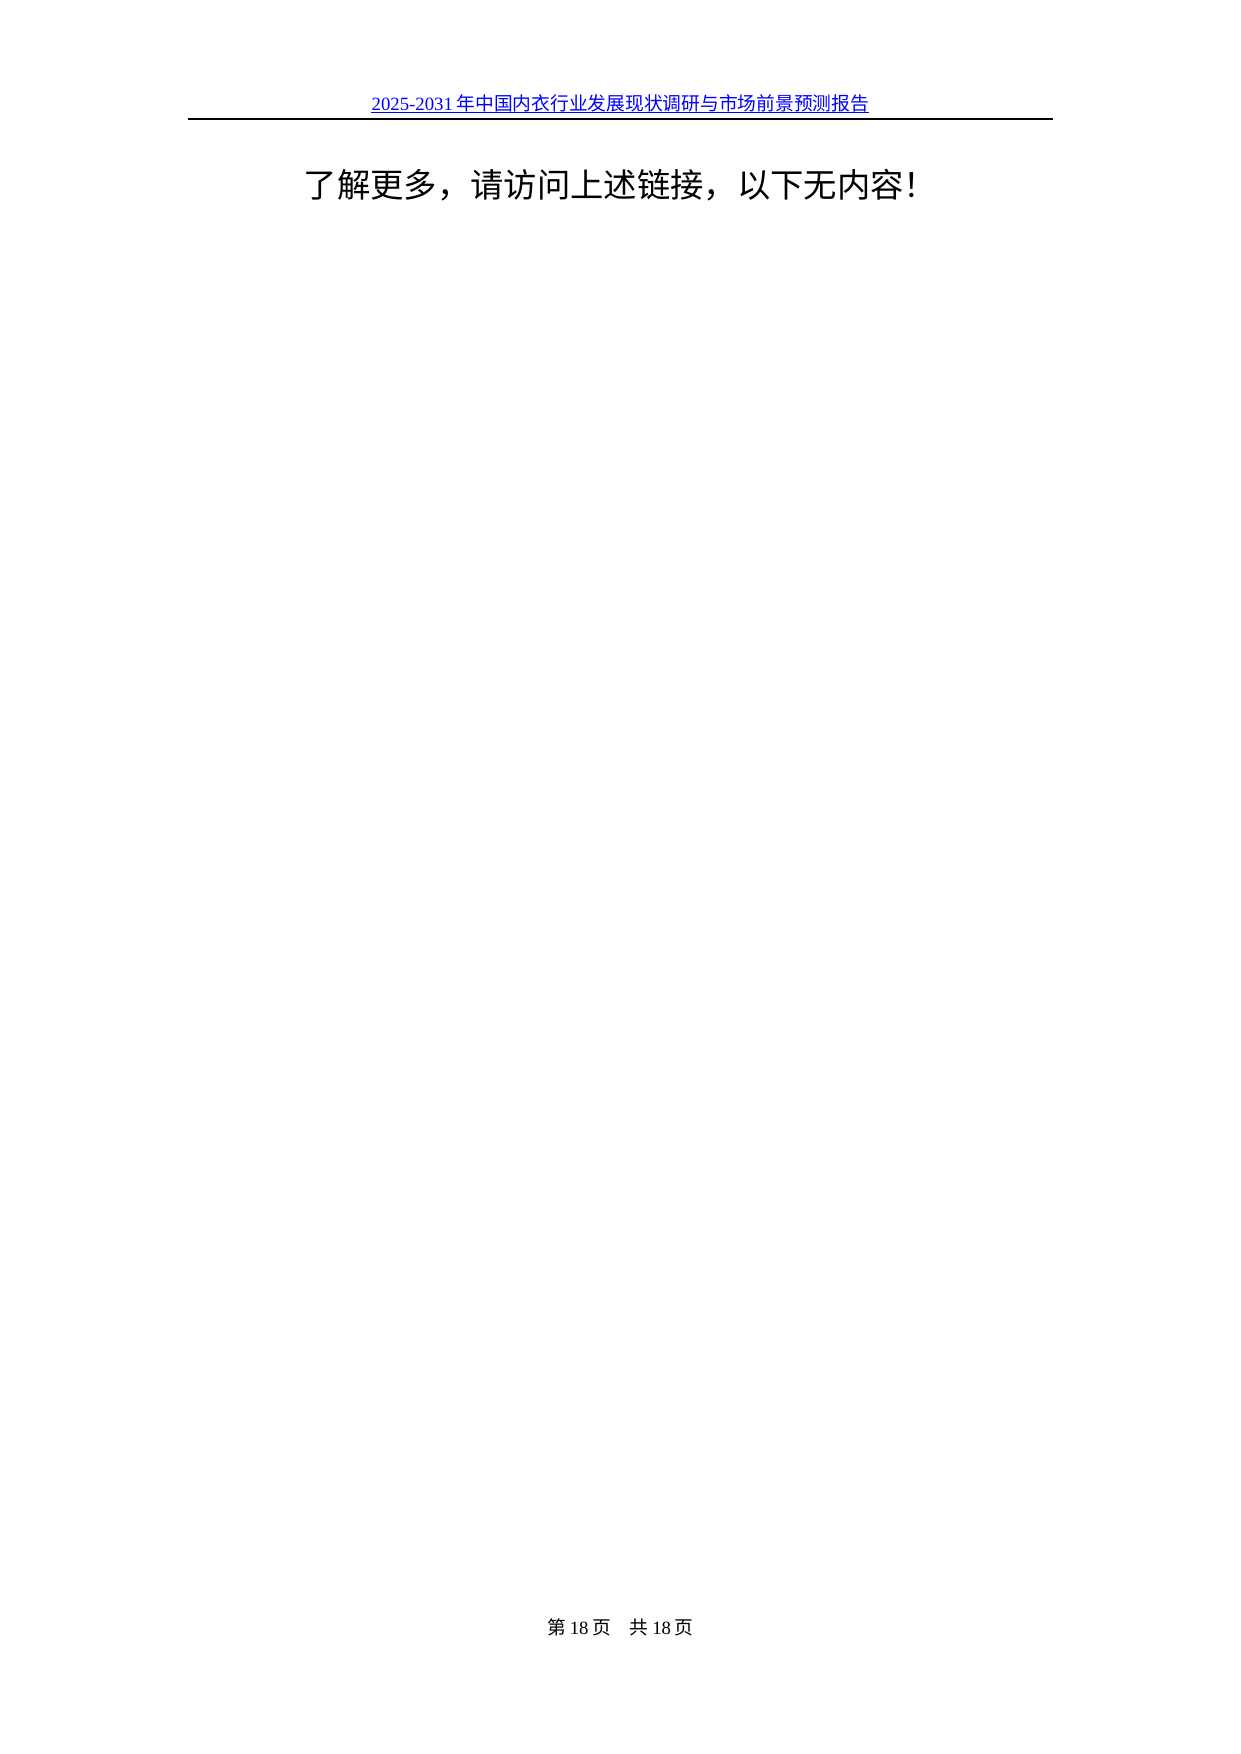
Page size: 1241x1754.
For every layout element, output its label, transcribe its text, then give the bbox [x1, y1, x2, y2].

title 了解更多，请访问上述链接，以下无内容！ [187, 150, 1053, 215]
